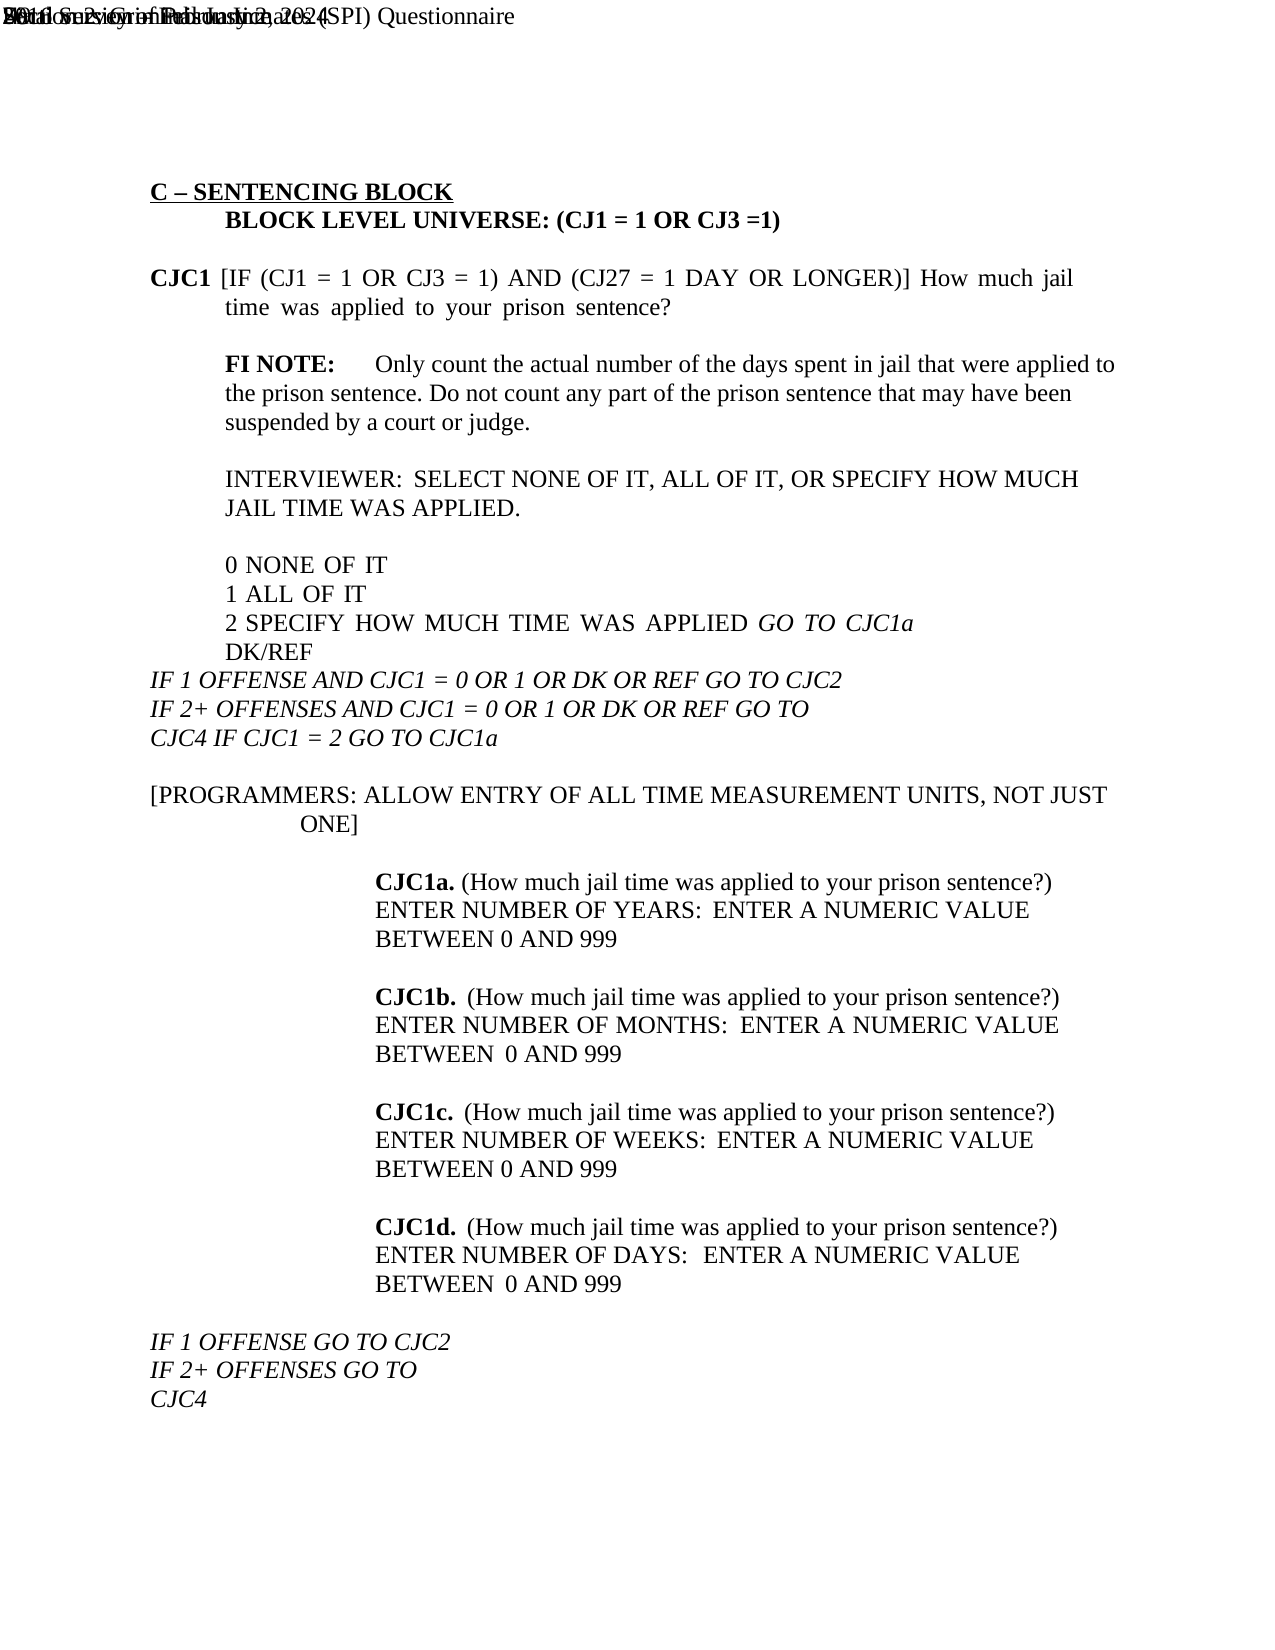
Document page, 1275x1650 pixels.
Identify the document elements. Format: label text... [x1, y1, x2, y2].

text BLOCK LEVEL UNIVERSE: (CJ1 = 1 OR CJ3 =1) [225, 205, 1139, 234]
text DK/REF [225, 637, 1139, 666]
text IF 1 OFFENSE AND CJC1 = 0 OR 1 OR DK OR REF GO TO CJC2 IF 2+ OFFENSES AND CJC1 = 0 OR 1 OR DK OR REF GO TO CJC4 IF CJC1 = 2 GO TO CJC1a [150, 666, 872, 752]
text time was applied to your prison sentence? [225, 292, 1139, 320]
text CJC1d. (How much jail time was applied to your prison sentence?) ENTER NUMBER OF DAYS: ENTER A NUMERIC VALUE BETWEEN 0 AND 999 [375, 1212, 1071, 1298]
text IF 1 OFFENSE GO TO CJC2 IF 2+ OFFENSES GO TO CJC4 [150, 1327, 480, 1413]
list ALL OF IT [225, 579, 1139, 608]
text C – SENTENCING BLOCK [150, 177, 1139, 205]
text CJC1c. (How much jail time was applied to your prison sentence?) ENTER NUMBER OF WEEKS: ENTER A NUMERIC VALUE BETWEEN 0 AND 999 [375, 1097, 1071, 1183]
list SPECIFY HOW MUCH TIME WAS APPLIED GO TO CJC1a [225, 608, 1139, 637]
text CJC1 [IF (CJ1 = 1 OR CJ3 = 1) AND (CJ27 = 1 DAY OR LONGER)] How much jail [150, 263, 1139, 292]
list NONE OF IT [225, 550, 1139, 579]
text CJC1a. (How much jail time was applied to your prison sentence?) ENTER NUMBER OF YEARS: ENTER A NUMERIC VALUE BETWEEN 0 AND 999 [375, 867, 1071, 953]
text [PROGRAMMERS: ALLOW ENTRY OF ALL TIME MEASUREMENT UNITS, NOT JUST ONE] [150, 781, 1139, 838]
text CJC1b. (How much jail time was applied to your prison sentence?) ENTER NUMBER OF MONTHS: ENTER A NUMERIC VALUE BETWEEN 0 AND 999 [375, 982, 1060, 1068]
text FI NOTE: Only count the actual number of the days spent in jail that were applied to the prison sentence. Do not count any part of the prison sentence that may have been suspended by a court or judge. [225, 349, 1115, 435]
text INTERVIEWER: SELECT NONE OF IT, ALL OF IT, OR SPECIFY HOW MUCH JAIL TIME WAS APPLIED. [225, 464, 1108, 522]
